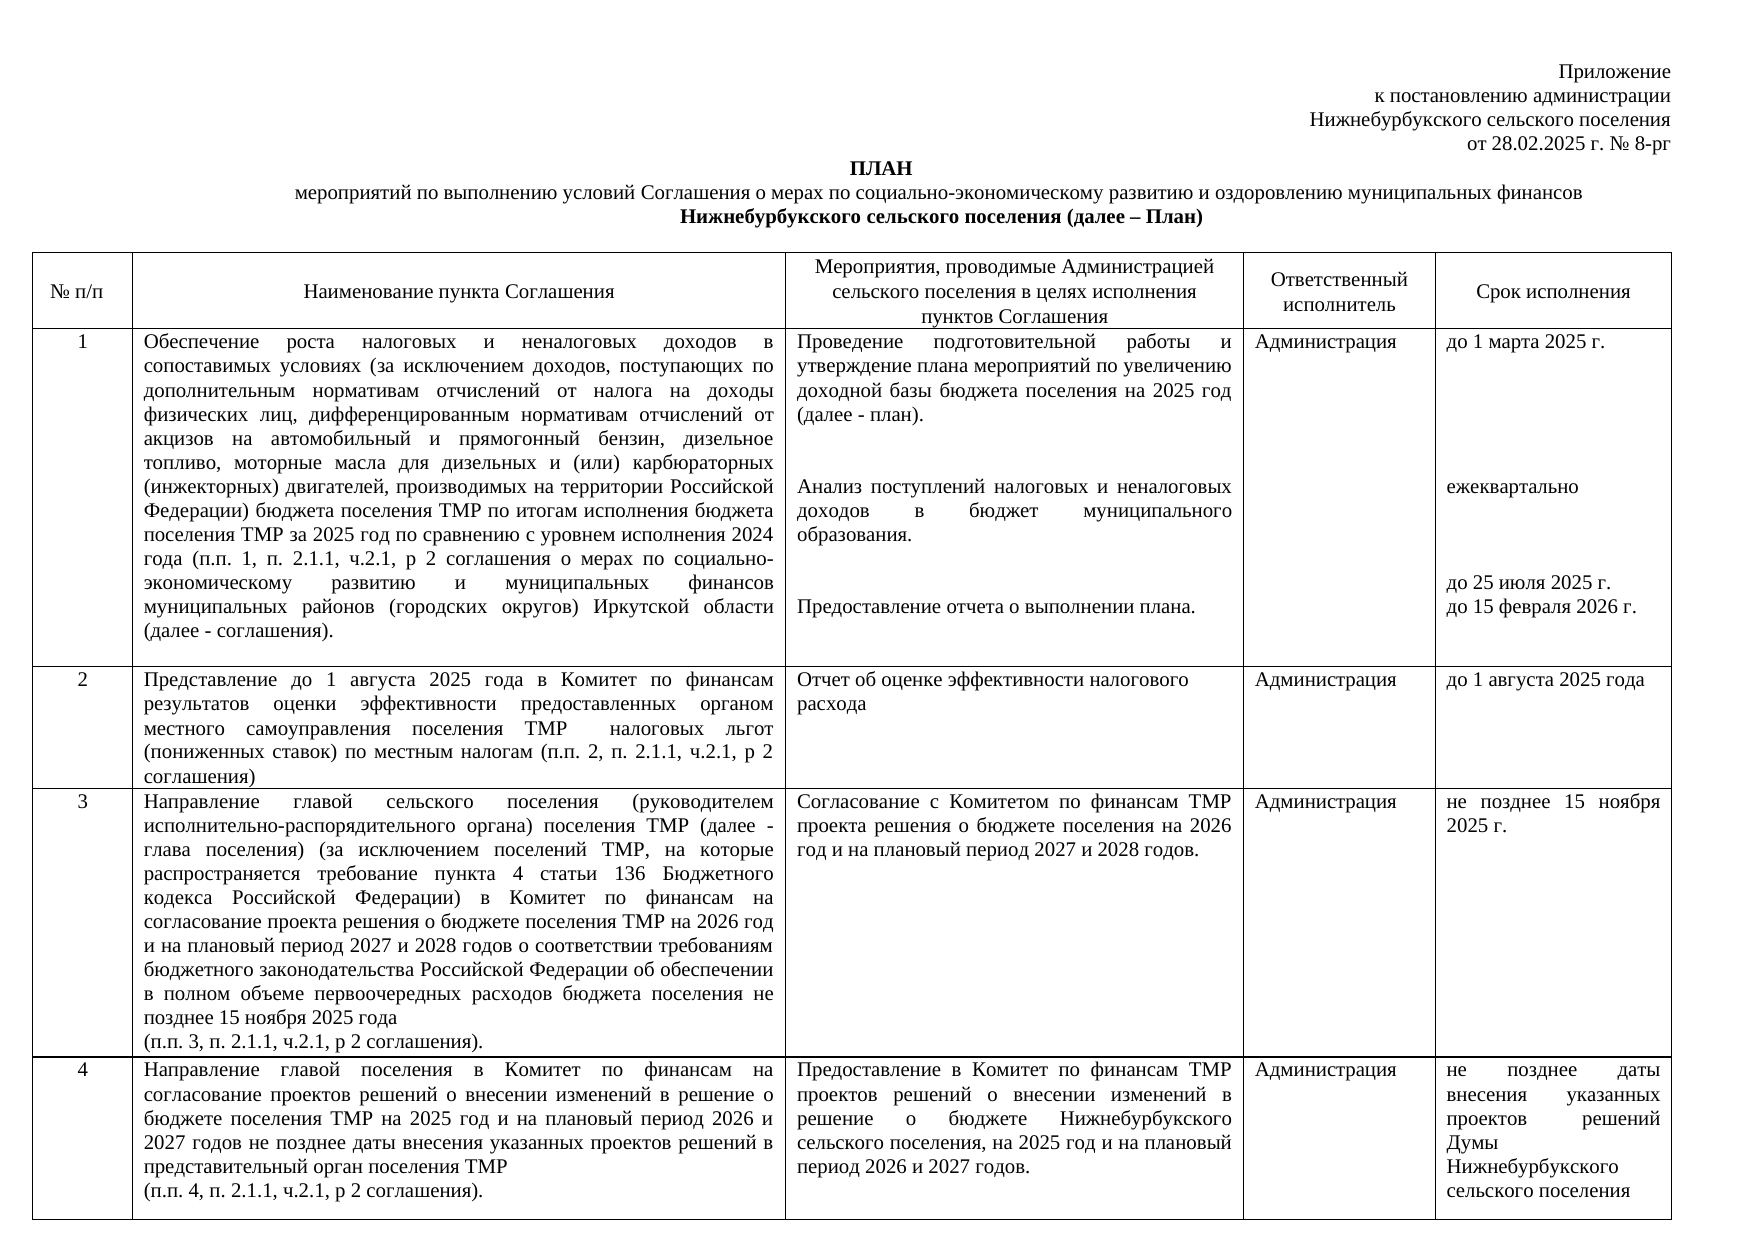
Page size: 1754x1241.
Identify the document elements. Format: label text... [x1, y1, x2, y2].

table_header Ответственный исполнитель [1244, 253, 1435, 328]
table_cell Согласование с Комитетом по финансам ТМР проекта решения о бюджете поселения на 2026 год и на плановый период 2027 и 2028 годов. [786, 789, 1243, 1056]
table_header № п/п [33, 253, 132, 328]
table_cell 1 [33, 329, 132, 666]
table_cell Обеспечение роста налоговых и неналоговых доходов в сопоставимых условиях (за исключением доходов, поступающих по дополнительным нормативам отчислений от налога на доходы физических лиц, дифференцированным нормативам отчислений от акцизов на автомобильный и прямогонный бензин, дизельное топливо, моторные масла для дизельных и (или) карбюраторных (инжекторных) двигателей, производимых на территории Российской Федерации) бюджета поселения ТМР по итогам исполнения бюджета поселения ТМР за 2025 год по сравнению с уровнем исполнения 2024 года (п.п. 1, п. 2.1.1, ч.2.1, р 2 соглашения о мерах по социально-экономическому развитию и муниципальных финансов муниципальных районов (городских округов) Иркутской области (далее - соглашения). [133, 329, 785, 666]
table_cell Направление главой поселения в Комитет по финансам на согласование проектов решений о внесении изменений в решение о бюджете поселения ТМР на 2025 год и на плановый период 2026 и 2027 годов не позднее даты внесения указанных проектов решений в представительный орган поселения ТМР (п.п. 4, п. 2.1.1, ч.2.1, р 2 соглашения). [133, 1058, 785, 1218]
text мероприятий по выполнению условий Соглашения о мерах по социально-экономическому развитию и оздоровлению муниципальных финансов [96, 180, 1681, 204]
table_header Наименование пункта Соглашения [133, 253, 785, 328]
table_cell до 1 августа 2025 года [1436, 667, 1671, 788]
table_cell не позднее 15 ноября 2025 г. [1436, 789, 1671, 1056]
table_cell Отчет об оценке эффективности налогового расхода [786, 667, 1243, 788]
table_cell Представление до 1 августа 2025 года в Комитет по финансам результатов оценки эффективности предоставленных органом местного самоуправления поселения ТМР налоговых льгот (пониженных ставок) по местным налогам (п.п. 2, п. 2.1.1, ч.2.1, р 2 соглашения) [133, 667, 785, 788]
table_header Мероприятия, проводимые Администрацией сельского поселения в целях исполнения пунктов Соглашения [786, 253, 1243, 328]
text Нижнебурбукского сельского поселения (далее – План) [96, 204, 1681, 228]
table_cell 4 [33, 1058, 132, 1218]
table_cell 3 [33, 789, 132, 1056]
table_cell Администрация [1244, 667, 1435, 788]
table_cell Администрация [1244, 329, 1435, 666]
table_header Срок исполнения [1436, 253, 1671, 328]
table_cell Проведение подготовительной работы и утверждение плана мероприятий по увеличению доходной базы бюджета поселения на 2025 год (далее - план). Анализ поступлений налоговых и неналоговых доходов в бюджет муниципального образования. Предоставление отчета о выполнении плана. [786, 329, 1243, 666]
table_cell Предоставление в Комитет по финансам ТМР проектов решений о внесении изменений в решение о бюджете Нижнебурбукского сельского поселения, на 2025 год и на плановый период 2026 и 2027 годов. [786, 1058, 1243, 1218]
text Нижнебурбукского сельского поселения [1180, 107, 1671, 131]
table_cell до 1 марта 2025 г. ежеквартально до 25 июля 2025 г. до 15 февраля 2026 г. [1436, 329, 1671, 666]
text от 28.02.2025 г. № 8-рг [1180, 131, 1671, 155]
table_cell Направление главой сельского поселения (руководителем исполнительно-распорядительного органа) поселения ТМР (далее - глава поселения) (за исключением поселений ТМР, на которые распространяется требование пункта 4 статьи 136 Бюджетного кодекса Российской Федерации) в Комитет по финансам на согласование проекта решения о бюджете поселения ТМР на 2026 год и на плановый период 2027 и 2028 годов о соответствии требованиям бюджетного законодательства Российской Федерации об обеспечении в полном объеме первоочередных расходов бюджета поселения не позднее 15 ноября 2025 года (п.п. 3, п. 2.1.1, ч.2.1, р 2 соглашения). [133, 789, 785, 1056]
text к постановлению администрации [1180, 83, 1671, 107]
text Приложение [1180, 59, 1671, 83]
table_cell 2 [33, 667, 132, 788]
table_cell не позднее даты внесения указанных проектов решений Думы Нижнебурбукского сельского поселения [1436, 1058, 1671, 1218]
table_cell Администрация [1244, 789, 1435, 1056]
subtitle ПЛАН [77, 156, 1685, 179]
table_cell Администрация [1244, 1058, 1435, 1218]
